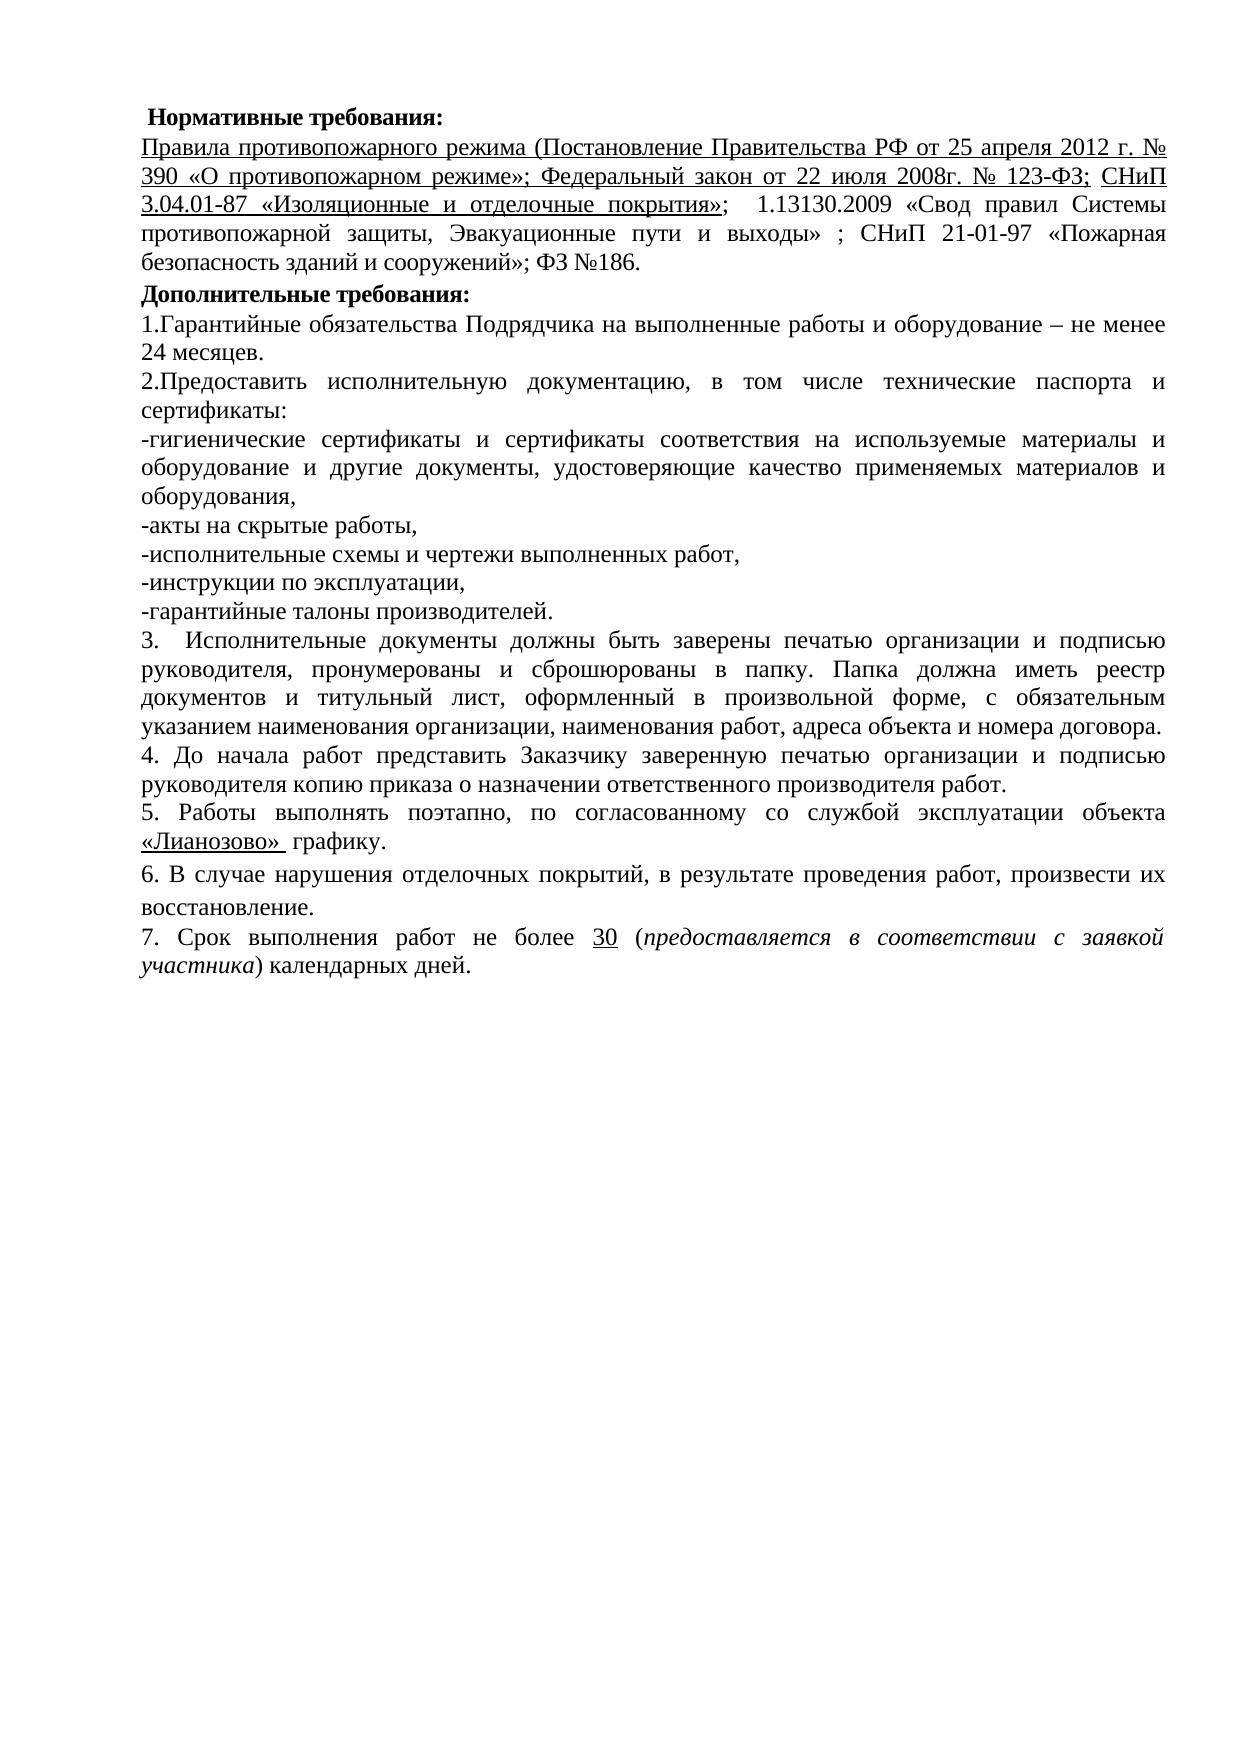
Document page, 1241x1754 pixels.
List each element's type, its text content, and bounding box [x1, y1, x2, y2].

text Дополнительные требования: [141, 276, 1167, 309]
text 7. Срок выполнения работ не более 30 (предоставляется в соответствии с заявкой участника) календарных дней. [141, 922, 1167, 979]
text 4. До начала работ представить Заказчику заверенную печатью организации и подписью руководителя копию приказа о назначении ответственного производителя работ. [141, 740, 1167, 797]
text -исполнительные схемы и чертежи выполненных работ, [141, 539, 1167, 567]
text 6. В случае нарушения отделочных покрытий, в результате проведения работ, произвести их восстановление. [141, 856, 1167, 922]
text -гарантийные талоны производителей. [141, 596, 1167, 625]
text -акты на скрытые работы, [141, 510, 1167, 539]
text Нормативные требования: [141, 102, 1167, 131]
text -инструкции по эксплуатации, [141, 567, 1167, 596]
text 5. Работы выполнять поэтапно, по согласованному со службой эксплуатации объекта «Лианозово» графику. [141, 797, 1167, 855]
text 2.Предоставить исполнительную документацию, в том числе технические паспорта и сертификаты: [141, 366, 1167, 424]
text 3. Исполнительные документы должны быть заверены печатью организации и подписью руководителя, пронумерованы и сброшюрованы в папку. Папка должна иметь реестр документов и титульный лист, оформленный в произвольной форме, с обязательным указанием наименования организации, наименования работ, адреса объекта и номера договора. [141, 625, 1167, 740]
text 1.Гарантийные обязательства Подрядчика на выполненные работы и оборудование – не менее 24 месяцев. [141, 309, 1167, 366]
text -гигиенические сертификаты и сертификаты соответствия на используемые материалы и оборудование и другие документы, удостоверяющие качество применяемых материалов и оборудования, [141, 424, 1167, 510]
text Правила противопожарного режима (Постановление Правительства РФ от 25 апреля 2012 г. № 390 «О противопожарном режиме»; Федеральный закон от 22 июля 2008г. № 123-ФЗ; СНиП 3.04.01-87 «Изоляционные и отделочные покрытия»; 1.13130.2009 «Свод правил Системы противопожарной защиты, Эвакуационные пути и выходы» ; СНиП 21-01-97 «Пожарная безопасность зданий и сооружений»; ФЗ №186. [141, 132, 1167, 157]
text Правила противопожарного режима (Постановление Правительства РФ от 25 апреля 2012 г. № 390 «О противопожарном режиме»; Федеральный закон от 22 июля 2008г. № 123-ФЗ; СНиП 3.04.01-87 «Изоляционные и отделочные покрытия»; 1.13130.2009 «Свод правил Системы противопожарной защиты, Эвакуационные пути и выходы» ; СНиП 21-01-97 «Пожарная безопасность зданий и сооружений»; ФЗ №186. [141, 158, 1167, 276]
